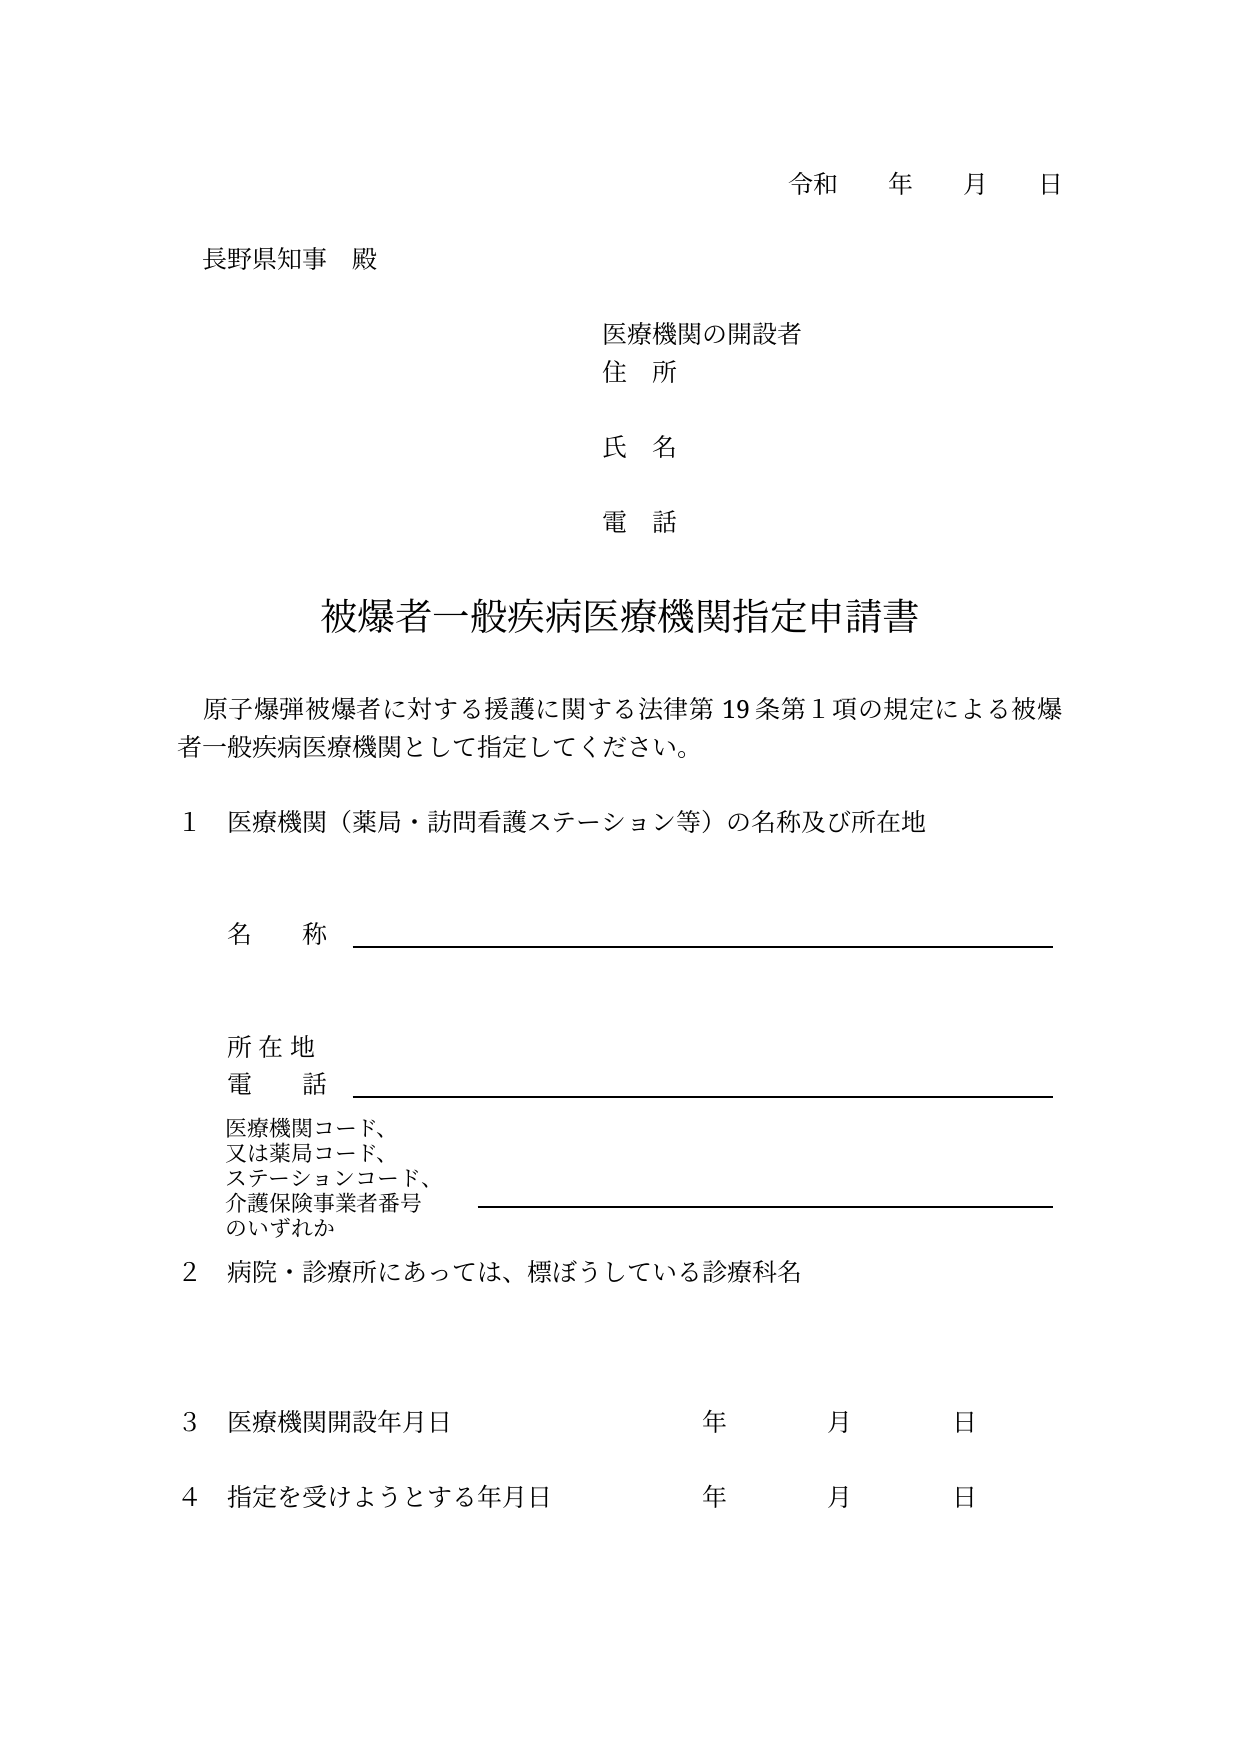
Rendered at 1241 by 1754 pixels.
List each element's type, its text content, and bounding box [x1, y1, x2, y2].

text １ 医療機関（薬局・訪問看護ステーション等）の名称及び所在地 [177, 802, 1063, 839]
text 長野県知事 殿 [177, 239, 1063, 277]
text 原子爆弾被爆者に対する援護に関する法律第19条第１項の規定による被爆者一般疾病医療機関として指定してください。 [177, 689, 1063, 764]
text 住 所 [177, 352, 1063, 389]
text ２ 病院・診療所にあっては、標ぼうしている診療科名 [177, 1252, 1063, 1289]
text 電 話 [177, 502, 1063, 539]
text 電 話 [177, 1064, 1063, 1102]
text 被爆者一般疾病医療機関指定申請書 [177, 577, 1063, 652]
text 氏 名 [177, 427, 1063, 464]
text ４ 指定を受けようとする年月日 年 月 日 [177, 1477, 1063, 1514]
text ３ 医療機関開設年月日 年 月 日 [177, 1402, 1063, 1439]
text 医療機関の開設者 [177, 314, 1063, 352]
text 令和 年 月 日 [177, 164, 1063, 202]
text 名 称 [177, 914, 1063, 952]
text 所 在 地 [177, 1027, 1063, 1064]
